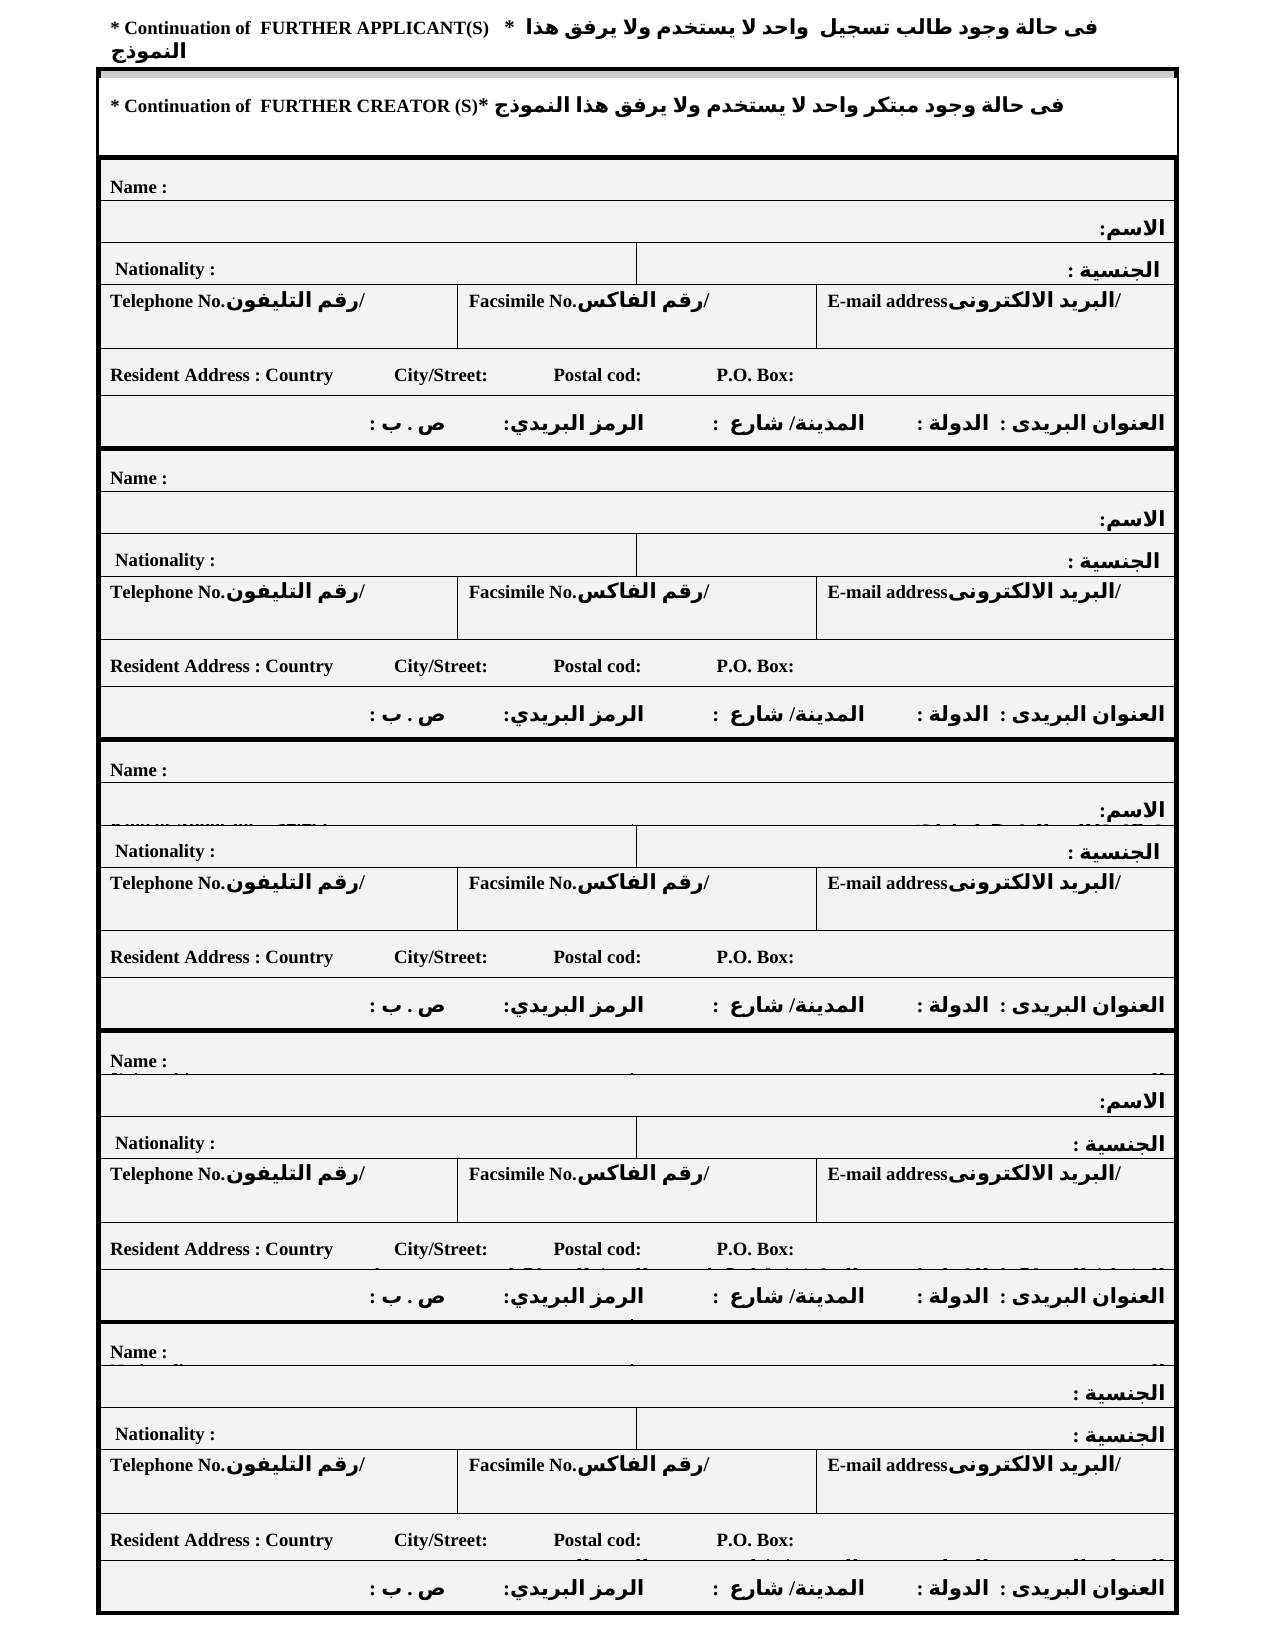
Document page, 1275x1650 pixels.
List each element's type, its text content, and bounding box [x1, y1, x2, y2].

table_cell E-mail addressالبريد الالكترونى/ [817, 868, 1174, 930]
table_cell الجنسية : [637, 1117, 1174, 1158]
table_cell الجنسية : [637, 534, 1174, 576]
table_cell Nationality : [101, 534, 636, 576]
table_cell Nationality : [101, 1408, 636, 1449]
table_cell Name : [101, 1324, 1174, 1364]
table_cell Telephone No.رقم التليفون/ [101, 1450, 457, 1513]
table_cell Name : [101, 451, 1174, 491]
table_cell Telephone No.رقم التليفون/ [101, 285, 457, 348]
table_cell الجنسية : [637, 1408, 1174, 1449]
table_cell العنوان البريدى : الدولة : المدينة/ شارع : الرمز البريدي: ص . ب : [101, 687, 1174, 737]
table_cell Resident Address : Country City/Street: Postal cod: P.O. Box: [101, 640, 1174, 686]
table_cell Resident Address : Country City/Street: Postal cod: P.O. Box: [101, 349, 1174, 395]
table_cell Telephone No.رقم التليفون/ [101, 1159, 457, 1222]
table_cell Name : [101, 1033, 1174, 1073]
table_cell Name : [101, 160, 1174, 200]
table_cell Nationality : [101, 826, 636, 867]
table_cell الاسم: [101, 1075, 1174, 1116]
table_cell العنوان البريدى : الدولة : المدينة/ شارع : الرمز البريدي: ص . ب : [101, 396, 1174, 446]
table_cell E-mail addressالبريد الالكترونى/ [817, 1159, 1174, 1222]
table_cell E-mail addressالبريد الالكترونى/ [817, 577, 1174, 639]
table_header * Continuation of FURTHER CREATOR (S)* فى حالة وجود مبتكر واحد لا يستخدم ولا يرفق هذا النموذج [99, 78, 1177, 155]
table_cell E-mail addressالبريد الالكترونى/ [817, 1450, 1174, 1513]
table_header * Continuation of FURTHER APPLICANT(S) * فى حالة وجود طالب تسجيل واحد لا يستخدم ولا يرفق هذا النموذج [99, 0, 1177, 67]
table_cell Telephone No.رقم التليفون/ [101, 868, 457, 930]
table_cell الجنسية : [637, 243, 1174, 284]
table_cell العنوان البريدى : الدولة : المدينة/ شارع : الرمز البريدي: ص . ب : [101, 978, 1174, 1028]
table_cell الجنسية : [101, 1366, 1174, 1407]
table_cell الاسم: [101, 492, 1174, 533]
table_cell Facsimile No.رقم الفاكس/ [458, 1159, 816, 1222]
table_cell Resident Address : Country City/Street: Postal cod: P.O. Box: [101, 1223, 1174, 1268]
table_cell Resident Address : Country City/Street: Postal cod: P.O. Box: [101, 1514, 1174, 1559]
table_cell Nationality : [101, 243, 636, 284]
table_cell Facsimile No.رقم الفاكس/ [458, 868, 816, 930]
table_cell Facsimile No.رقم الفاكس/ [458, 1450, 816, 1513]
table_cell E-mail addressالبريد الالكترونى/ [817, 285, 1174, 348]
table_cell Name : [101, 742, 1174, 782]
table_cell Nationality : [101, 1117, 636, 1158]
table_cell الاسم: [101, 783, 1174, 824]
table_cell Telephone No.رقم التليفون/ [101, 577, 457, 639]
table_cell Resident Address : Country City/Street: Postal cod: P.O. Box: [101, 931, 1174, 977]
table_cell الجنسية : [637, 826, 1174, 867]
table_cell الاسم: [101, 201, 1174, 242]
table_cell Facsimile No.رقم الفاكس/ [458, 577, 816, 639]
table_cell العنوان البريدى : الدولة : المدينة/ شارع : الرمز البريدي: ص . ب : [101, 1561, 1174, 1611]
table_cell العنوان البريدى : الدولة : المدينة/ شارع : الرمز البريدي: ص . ب : [101, 1270, 1174, 1319]
table_cell Facsimile No.رقم الفاكس/ [458, 285, 816, 348]
